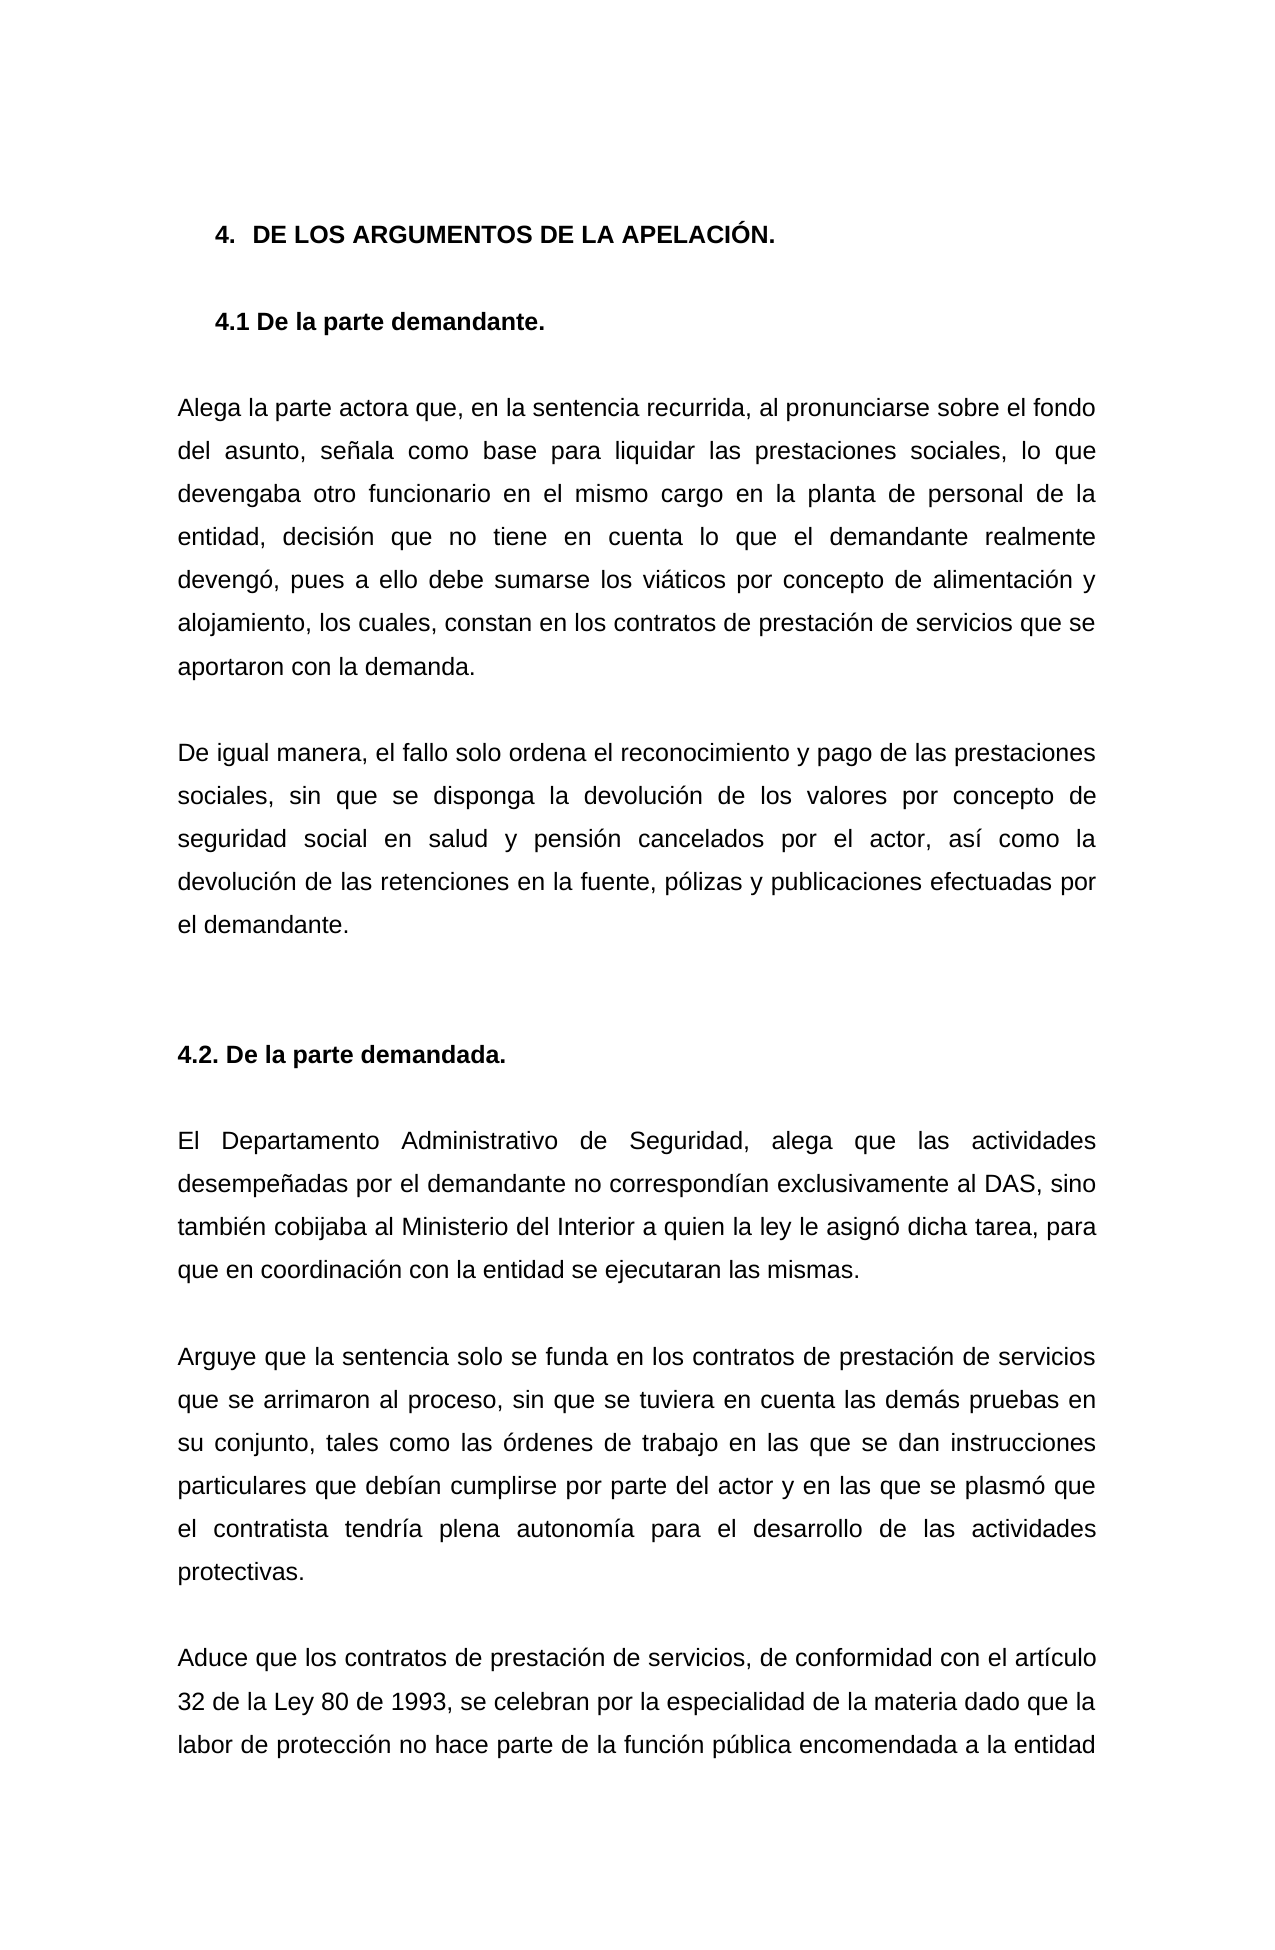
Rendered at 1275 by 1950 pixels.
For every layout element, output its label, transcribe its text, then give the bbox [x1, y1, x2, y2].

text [177, 1643, 1098, 1758]
text Arguye que la sentencia solo se funda en los contratos de prestación de servicios que se arrimaron al proceso, sin que se tuviera en cuenta las demás pruebas en su conjunto, tales como las órdenes de trabajo en las que se dan instrucciones particulares que debían cumplirse por parte del actor y en las que se plasmó que el contratista tendría plena autonomía para el desarrollo de las actividades protectivas. [177, 1342, 1098, 1586]
text El Departamento Administrativo de Seguridad, alega que las actividades desempeñadas por el demandante no correspondían exclusivamente al DAS, sino también cobijaba al Ministerio del Interior a quien la ley le asignó dicha tarea, para que en coordinación con la entidad se ejecutaran las mismas. [177, 1126, 1098, 1284]
text 4.2. De la parte demandada. [177, 1040, 1098, 1068]
text De igual manera, el fallo solo ordena el reconocimiento y pago de las prestaciones sociales, sin que se disponga la devolución de los valores por concepto de seguridad social en salud y pensión cancelados por el actor, así como la devolución de las retenciones en la fuente, pólizas y publicaciones efectuadas por el demandante. [177, 738, 1098, 939]
list DE LOS ARGUMENTOS DE LA APELACIÓN. [215, 220, 1098, 249]
text Alega la parte actora que, en la sentencia recurrida, al pronunciarse sobre el fondo del asunto, señala como base para liquidar las prestaciones sociales, lo que devengaba otro funcionario en el mismo cargo en la planta de personal de la entidad, decisión que no tiene en cuenta lo que el demandante realmente devengó, pues a ello debe sumarse los viáticos por concepto de alimentación y alojamiento, los cuales, constan en los contratos de prestación de servicios que se aportaron con la demanda. [177, 393, 1098, 680]
text 4.1 De la parte demandante. [177, 307, 1098, 335]
